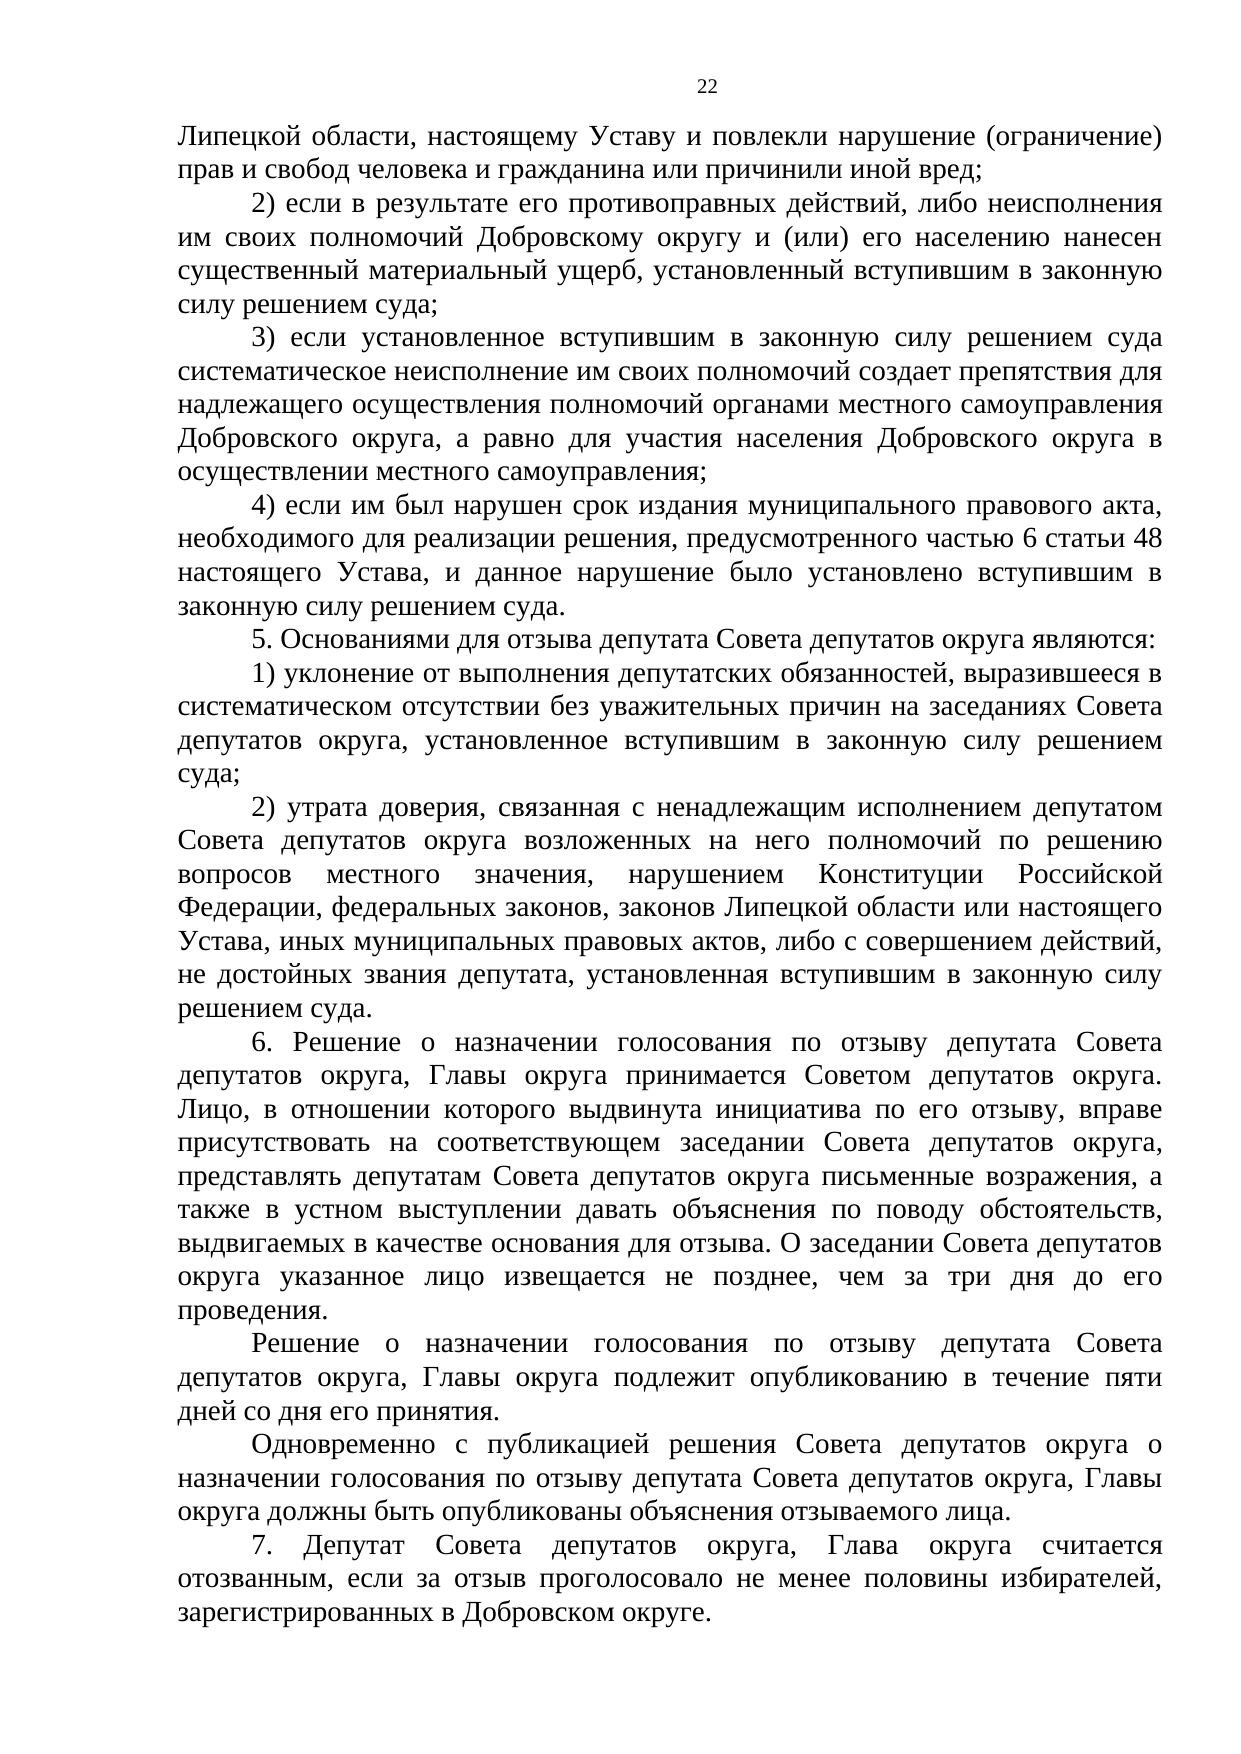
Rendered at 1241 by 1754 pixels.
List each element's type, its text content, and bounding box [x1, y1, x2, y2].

text 1) уклонение от выполнения депутатских обязанностей, выразившееся в систематическом отсутствии без уважительных причин на заседаниях Совета депутатов округа, установленное вступившим в законную силу решением суда; [177, 655, 1163, 789]
text 4) если им был нарушен срок издания муниципального правового акта, необходимого для реализации решения, предусмотренного частью 6 статьи 48 настоящего Устава, и данное нарушение было установлено вступившим в законную силу решением суда. [177, 487, 1163, 621]
text 2) утрата доверия, связанная с ненадлежащим исполнением депутатом Совета депутатов округа возложенных на него полномочий по решению вопросов местного значения, нарушением Конституции Российской Федерации, федеральных законов, законов Липецкой области или настоящего Устава, иных муниципальных правовых актов, либо с совершением действий, не достойных звания депутата, установленная вступившим в законную силу решением суда. [177, 789, 1163, 1024]
text 2) если в результате его противоправных действий, либо неисполнения им своих полномочий Добровскому округу и (или) его населению нанесен существенный материальный ущерб, установленный вступившим в законную силу решением суда; [177, 185, 1163, 319]
text 5. Основаниями для отзыва депутата Совета депутатов округа являются: [177, 621, 1163, 655]
text Одновременно с публикацией решения Совета депутатов округа о назначении голосования по отзыву депутата Совета депутатов округа, Главы округа должны быть опубликованы объяснения отзываемого лица. [177, 1426, 1163, 1527]
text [177, 118, 1163, 185]
text 6. Решение о назначении голосования по отзыву депутата Совета депутатов округа, Главы округа принимается Советом депутатов округа. Лицо, в отношении которого выдвинута инициатива по его отзыву, вправе присутствовать на соответствующем заседании Совета депутатов округа, представлять депутатам Совета депутатов округа письменные возражения, а также в устном выступлении давать объяснения по поводу обстоятельств, выдвигаемых в качестве основания для отзыва. О заседании Совета депутатов округа указанное лицо извещается не позднее, чем за три дня до его проведения. [177, 1024, 1163, 1326]
text Решение о назначении голосования по отзыву депутата Совета депутатов округа, Главы округа подлежит опубликованию в течение пяти дней со дня его принятия. [177, 1326, 1163, 1426]
text 7. Депутат Совета депутатов округа, Глава округа считается отозванным, если за отзыв проголосовало не менее половины избирателей, зарегистрированных в Добровском округе. [177, 1527, 1163, 1627]
text 3) если установленное вступившим в законную силу решением суда систематическое неисполнение им своих полномочий создает препятствия для надлежащего осуществления полномочий органами местного самоуправления Добровского округа, а равно для участия населения Добровского округа в осуществлении местного самоуправления; [177, 319, 1163, 487]
